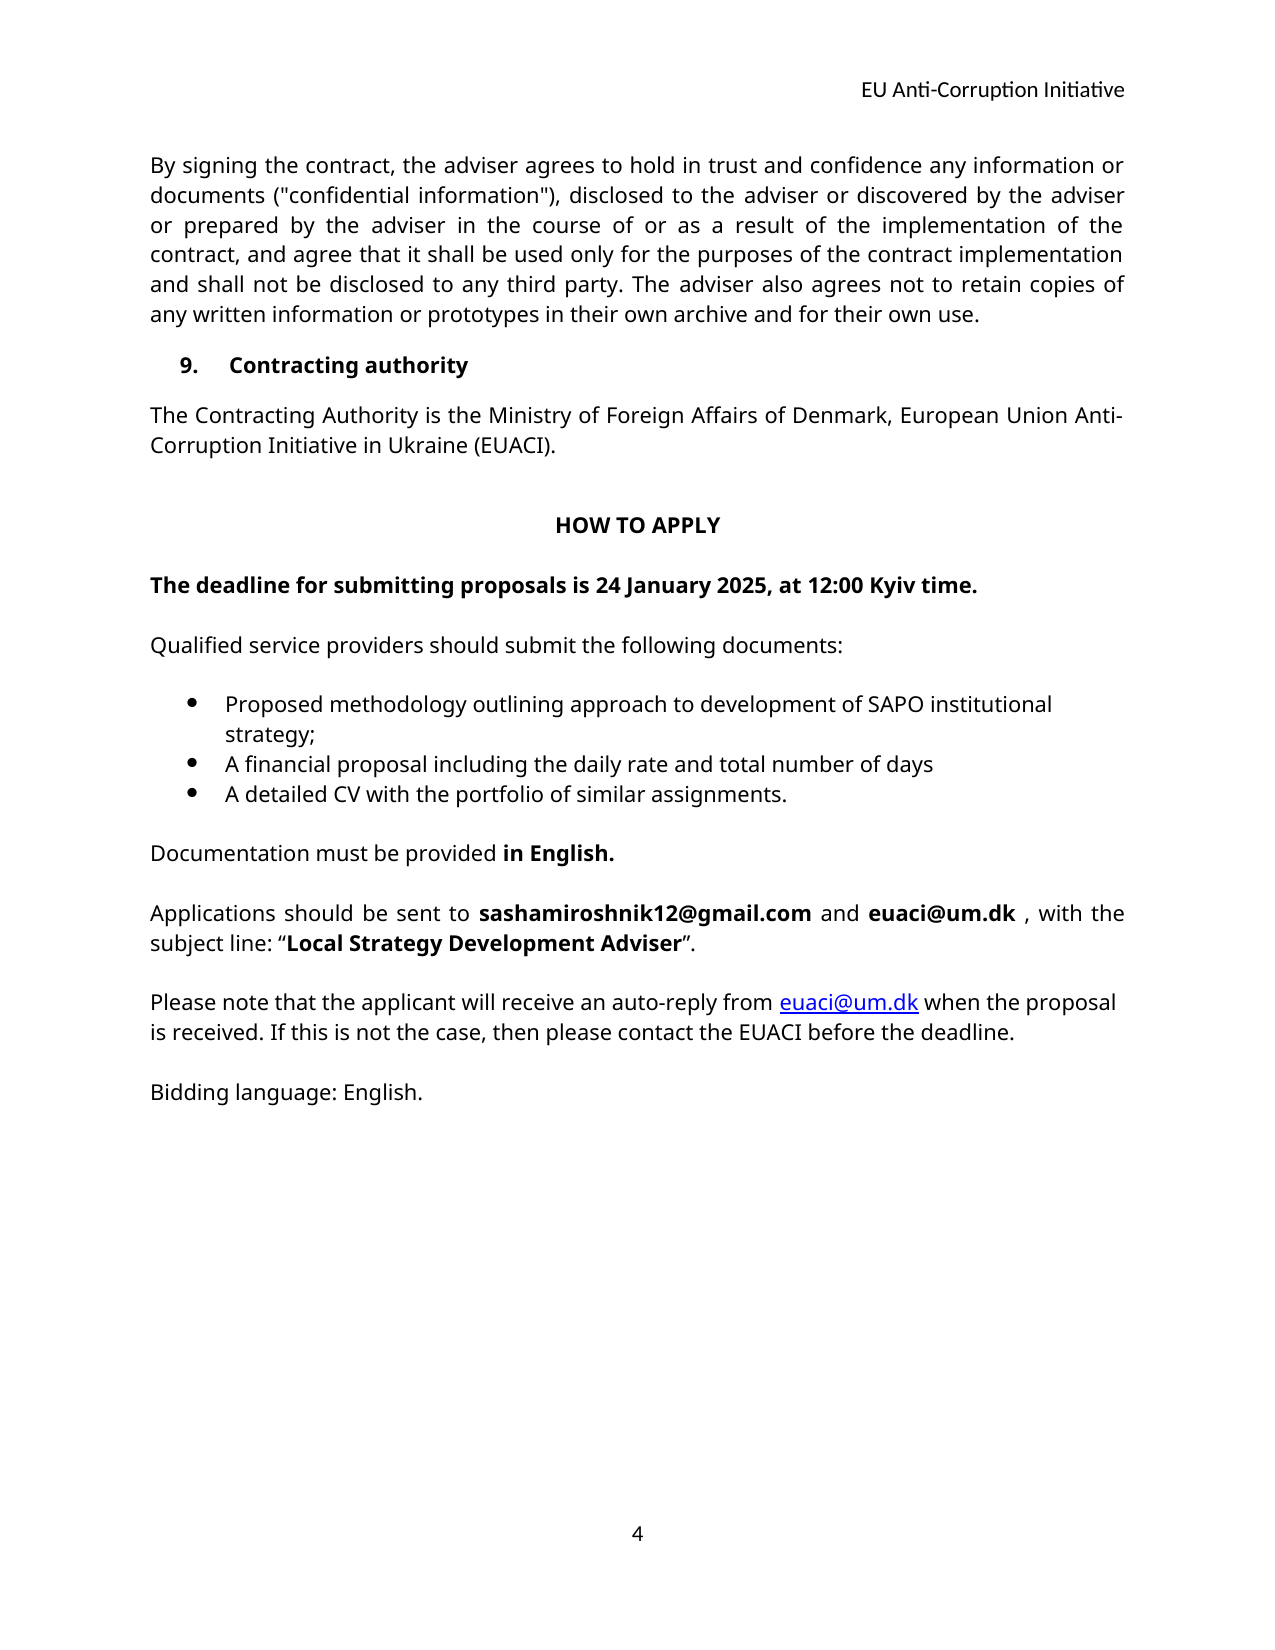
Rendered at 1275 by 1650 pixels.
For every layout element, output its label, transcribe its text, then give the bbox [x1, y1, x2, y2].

text Bidding language: English. [150, 1076, 1125, 1106]
text Documentation must be provided in English. [150, 838, 1125, 868]
list Contracting authority [179, 349, 1125, 379]
text Applications should be sent to sashamiroshnik12@gmail.com and euaci@um.dk , with the subject line: “Local Strategy Development Adviser”. [150, 898, 1125, 957]
list A financial proposal including the daily rate and total number of days [187, 749, 1125, 778]
text By signing the contract, the adviser agrees to hold in trust and confidence any information or documents ("confidential information"), disclosed to the adviser or discovered by the adviser or prepared by the adviser in the course of or as a result of the implementation of the contract, and agree that it shall be used only for the purposes of the contract implementation and shall not be disclosed to any third party. The adviser also agrees not to retain copies of any written information or prototypes in their own archive and for their own use. [150, 150, 1125, 329]
text Please note that the applicant will receive an auto-reply from euaci@um.dk when the proposal is received. If this is not the case, then please contact the EUACI before the deadline. [150, 987, 1125, 1047]
list Proposed methodology outlining approach to development of SAPO institutional strategy; [187, 689, 1125, 749]
text The Contracting Authority is the Ministry of Foreign Affairs of Denmark, European Union Anti-Corruption Initiative in Ukraine (EUACI). [150, 400, 1125, 460]
list A detailed CV with the portfolio of similar assignments. [187, 778, 1125, 808]
text HOW TO APPLY [150, 510, 1125, 540]
text The deadline for submitting proposals is 24 January 2025, at 12:00 Kyiv time. [150, 570, 1125, 600]
text Qualified service providers should submit the following documents: [150, 629, 1125, 659]
